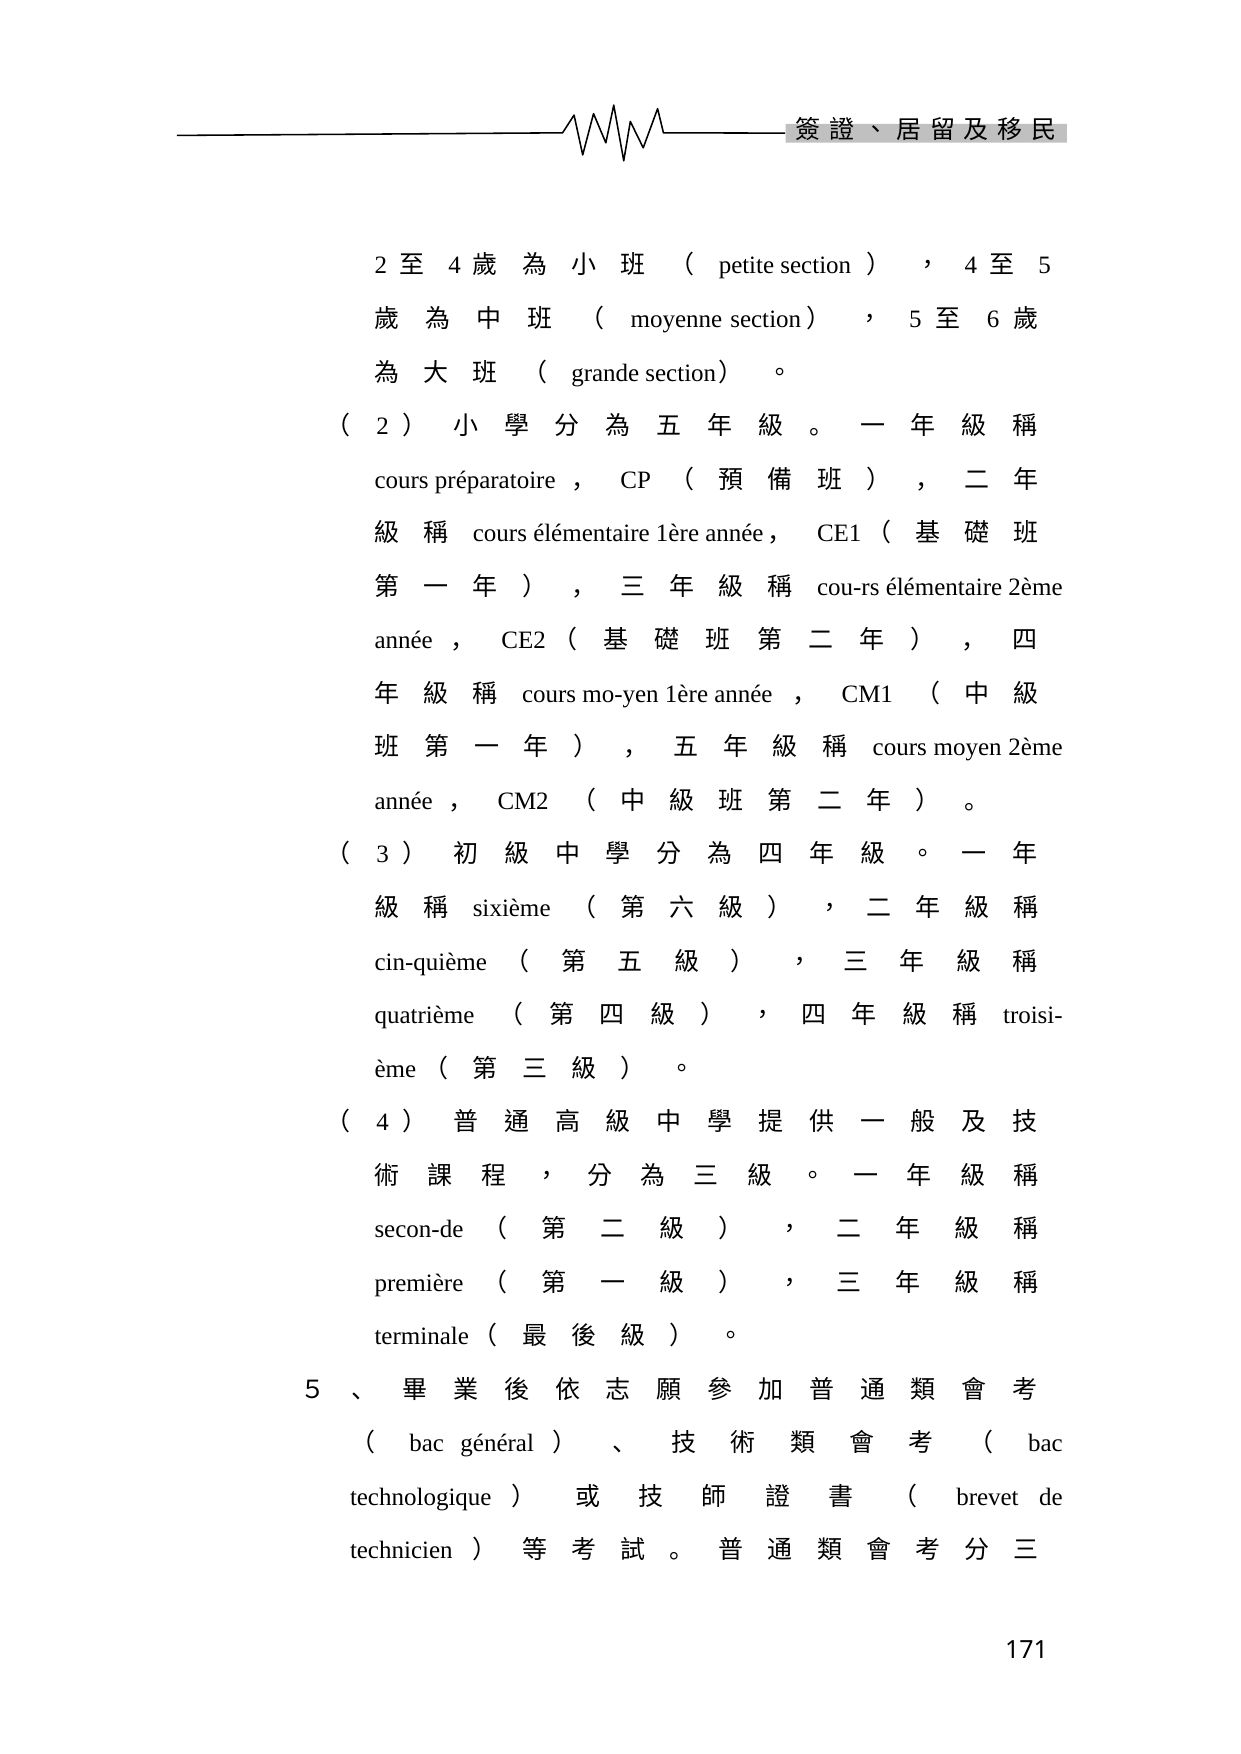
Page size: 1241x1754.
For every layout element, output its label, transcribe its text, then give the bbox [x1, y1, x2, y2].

text （3）初級中學分為四年級。一年級稱sixième（第六級），二年級稱 cin-quième（第五級），三年級稱quatrième（第四級），四年級稱troisi-ème（第三級）。 [301, 825, 1063, 1093]
text （4）普通高級中學提供一般及技術課程，分為三級。一年級稱secon-de（第二級），二年級稱première（第一級），三年級稱terminale（最後級）。 [301, 1093, 1063, 1361]
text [301, 236, 1063, 397]
text （2）小學分為五年級。一年級稱cours préparatoire，CP（預備班），二年級稱cours élémentaire 1ère année，CE1（基礎班第一年），三年級稱cou-rs élémentaire 2ème année，CE2（基礎班第二年），四年級稱cours mo-yen 1ère année，CM1（中級班第一年），五年級稱cours moyen 2ème année，CM2（中級班第二年）。 [301, 397, 1063, 825]
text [276, 1361, 1063, 1575]
